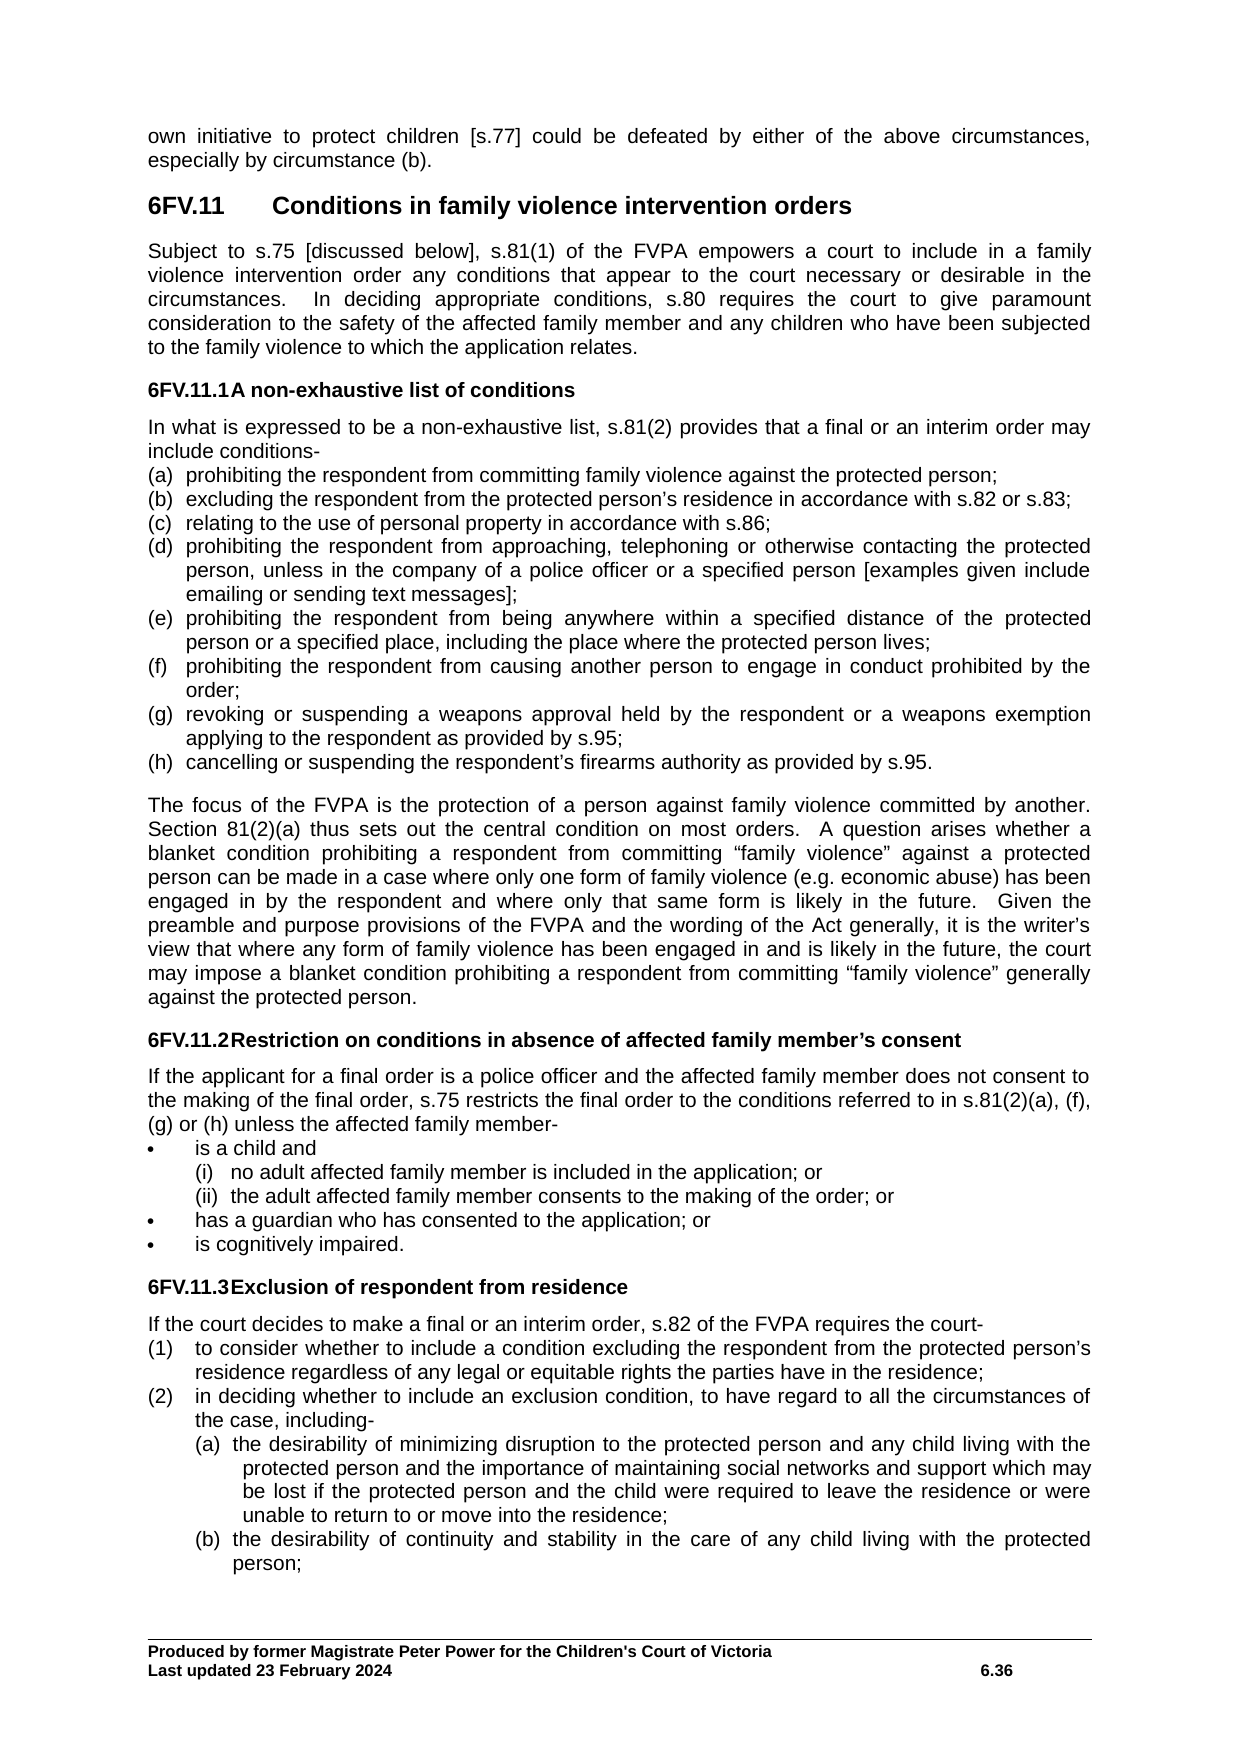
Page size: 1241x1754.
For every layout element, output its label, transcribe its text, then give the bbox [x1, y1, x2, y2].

list in deciding whether to include an exclusion condition, to have regard to all the circumstances of the case, including- [148, 1383, 1092, 1431]
subtitle 6FV.11.1 A non-exhaustive list of conditions [148, 378, 1092, 402]
list is a child and [148, 1136, 1092, 1160]
text (g) revoking or suspending a weapons approval held by the respondent or a weapons exemption applying to the respondent as provided by s.95; [148, 702, 1092, 750]
text The focus of the FVPA is the protection of a person against family violence committed by another. Section 81(2)(a) thus sets out the central condition on most orders. A question arises whether a blanket condition prohibiting a respondent from committing “family violence” against a protected person can be made in a case where only one form of family violence (e.g. economic abuse) has been engaged in by the respondent and where only that same form is likely in the future. Given the preamble and purpose provisions of the FVPA and the wording of the Act generally, it is the writer’s view that where any form of family violence has been engaged in and is likely in the future, the court may impose a blanket condition prohibiting a respondent from committing “family violence” generally against the protected person. [148, 793, 1092, 1009]
text If the applicant for a final order is a police officer and the affected family member does not consent to the making of the final order, s.75 restricts the final order to the conditions referred to in s.81(2)(a), (f), (g) or (h) unless the affected family member- [148, 1064, 1092, 1136]
list the desirability of continuity and stability in the care of any child living with the protected person; [195, 1527, 1092, 1575]
text (h) cancelling or suspending the respondent’s firearms authority as provided by s.95. [148, 750, 1092, 774]
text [148, 124, 1092, 172]
text (b) excluding the respondent from the protected person’s residence in accordance with s.82 or s.83; [148, 486, 1092, 510]
text Subject to s.75 [discussed below], s.81(1) of the FVPA empowers a court to include in a family violence intervention order any conditions that appear to the court necessary or desirable in the circumstances. In deciding appropriate conditions, s.80 requires the court to give paramount consideration to the safety of the affected family member and any children who have been subjected to the family violence to which the application relates. [148, 239, 1092, 359]
text (d) prohibiting the respondent from approaching, telephoning or otherwise contacting the protected person, unless in the company of a police officer or a specified person [examples given include emailing or sending text messages]; [148, 534, 1092, 606]
text (ii) the adult affected family member consents to the making of the order; or [195, 1184, 1092, 1208]
text (e) prohibiting the respondent from being anywhere within a specified distance of the protected person or a specified place, including the place where the protected person lives; [148, 606, 1092, 654]
text (f) prohibiting the respondent from causing another person to engage in conduct prohibited by the order; [148, 654, 1092, 702]
text In what is expressed to be a non-exhaustive list, s.81(2) provides that a final or an interim order may include conditions- [148, 414, 1092, 462]
text (c) relating to the use of personal property in accordance with s.86; [148, 510, 1092, 534]
text (a) prohibiting the respondent from committing family violence against the protected person; [148, 462, 1092, 486]
list is cognitively impaired. [148, 1232, 1092, 1256]
list has a guardian who has consented to the application; or [148, 1208, 1092, 1232]
subtitle 6FV.11.3 Exclusion of respondent from residence [148, 1275, 1092, 1299]
subtitle 6FV.11 Conditions in family violence intervention orders [148, 191, 1092, 220]
list to consider whether to include a condition excluding the respondent from the protected person’s residence regardless of any legal or equitable rights the parties have in the residence; [148, 1336, 1092, 1383]
list the desirability of minimizing disruption to the protected person and any child living with the protected person and the importance of maintaining social networks and support which may be lost if the protected person and the child were required to leave the residence or were unable to return to or move into the residence; [195, 1431, 1092, 1527]
text If the court decides to make a final or an interim order, s.82 of the FVPA requires the court- [148, 1312, 1092, 1336]
text (i) no adult affected family member is included in the application; or [195, 1160, 1092, 1184]
subtitle 6FV.11.2 Restriction on conditions in absence of affected family member’s consent [148, 1028, 1092, 1052]
